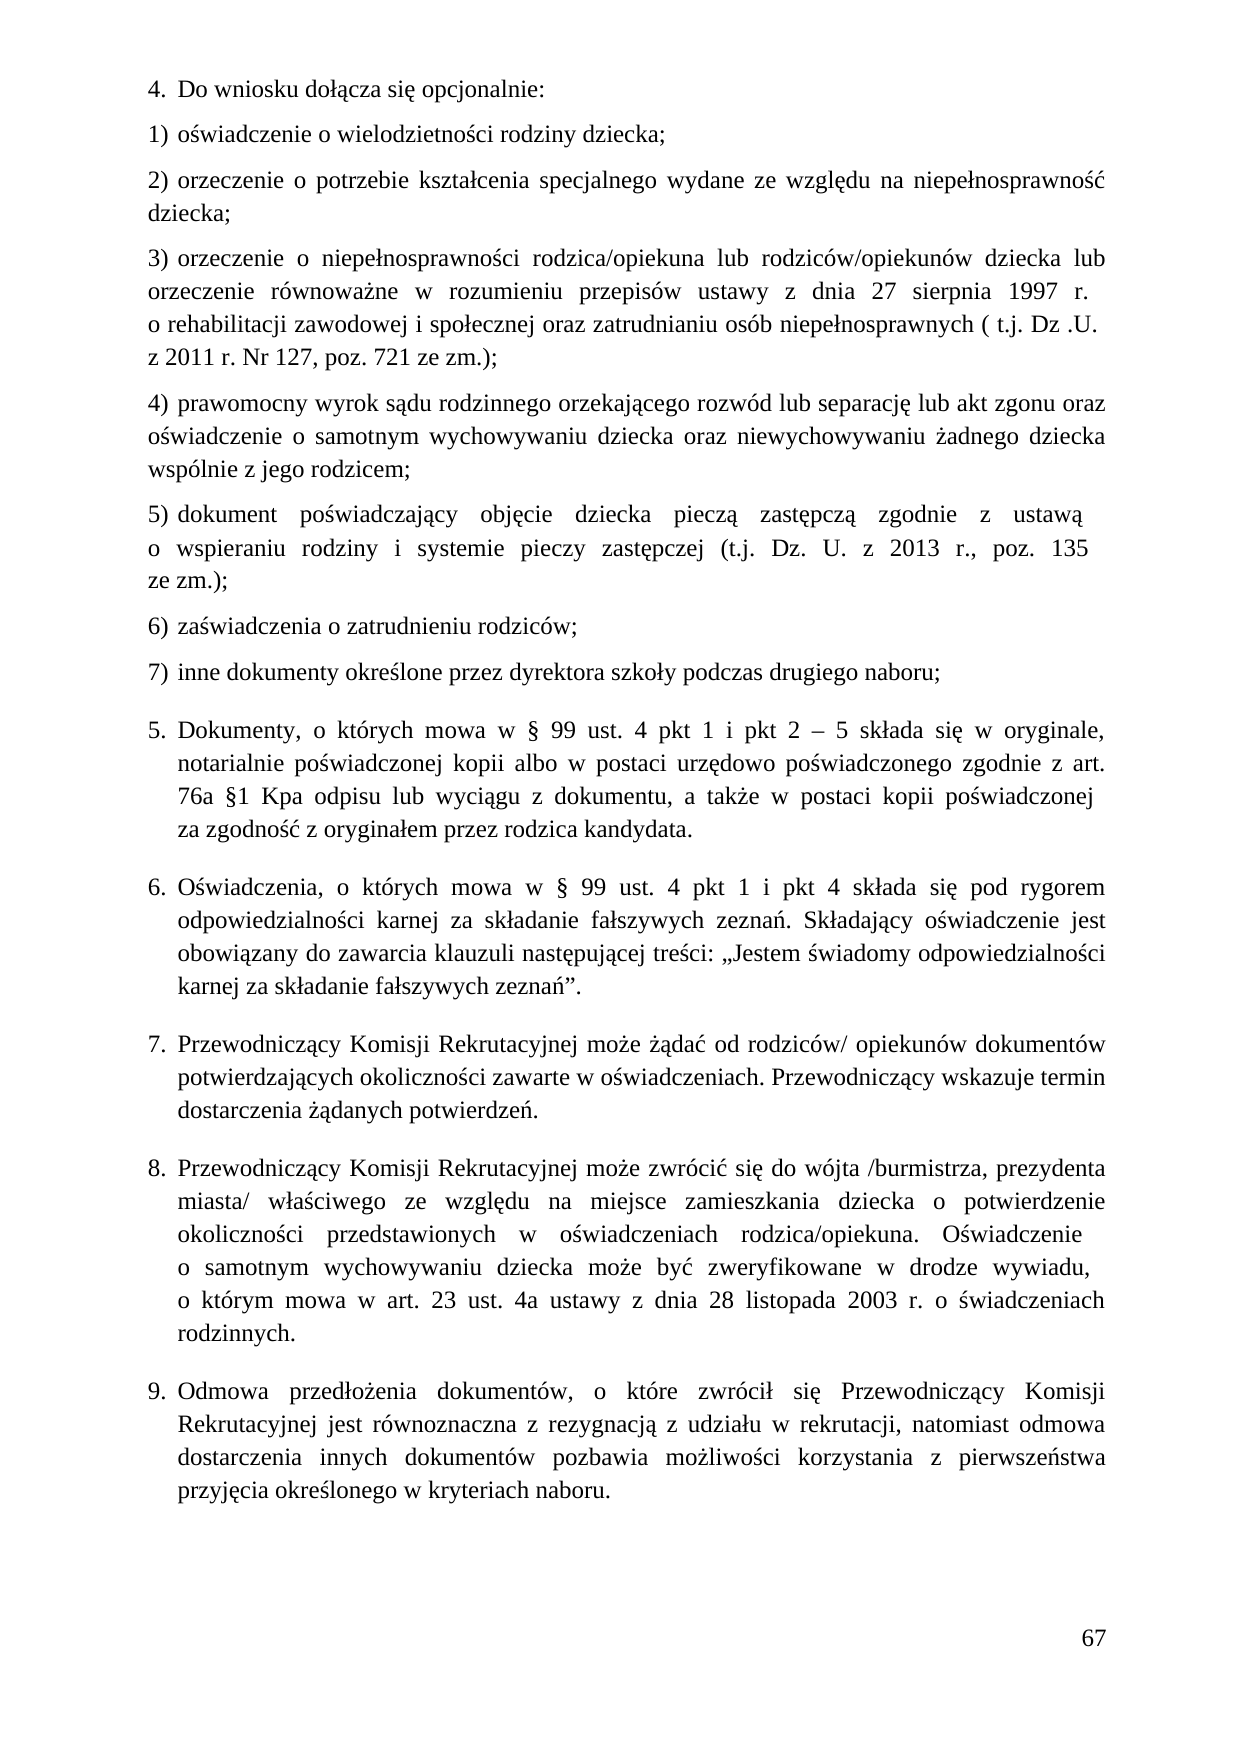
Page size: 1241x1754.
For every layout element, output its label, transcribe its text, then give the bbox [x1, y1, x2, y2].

list Do wniosku dołącza się opcjonalnie: [148, 74, 1106, 103]
list Dokumenty, o których mowa w § 99 ust. 4 pkt 1 i pkt 2 – 5 składa się w oryginale, notarialnie poświadczonej kopii albo w postaci urzędowo poświadczonego zgodnie z art. 76a §1 Kpa odpisu lub wyciągu z dokumentu, a także w postaci kopii poświadczonej za zgodność z oryginałem przez rodzica kandydata. [148, 715, 1106, 842]
list orzeczenie o potrzebie kształcenia specjalnego wydane ze względu na niepełnosprawność dziecka; [148, 165, 1106, 227]
list orzeczenie o niepełnosprawności rodzica/opiekuna lub rodziców/opiekunów dziecka lub orzeczenie równoważne w rozumieniu przepisów ustawy z dnia 27 sierpnia 1997 r. o rehabilitacji zawodowej i społecznej oraz zatrudnianiu osób niepełnosprawnych ( t.j. Dz .U. z 2011 r. Nr 127, poz. 721 ze zm.); [148, 243, 1106, 371]
list Przewodniczący Komisji Rekrutacyjnej może zwrócić się do wójta /burmistrza, prezydenta miasta/ właściwego ze względu na miejsce zamieszkania dziecka o potwierdzenie okoliczności przedstawionych w oświadczeniach rodzica/opiekuna. Oświadczenie o samotnym wychowywaniu dziecka może być zweryfikowane w drodze wywiadu, o którym mowa w art. 23 ust. 4a ustawy z dnia 28 listopada 2003 r. o świadczeniach rodzinnych. [148, 1153, 1106, 1347]
list Oświadczenia, o których mowa w § 99 ust. 4 pkt 1 i pkt 4 składa się pod rygorem odpowiedzialności karnej za składanie fałszywych zeznań. Składający oświadczenie jest obowiązany do zawarcia klauzuli następującej treści: „Jestem świadomy odpowiedzialności karnej za składanie fałszywych zeznań”. [148, 872, 1106, 999]
list dokument poświadczający objęcie dziecka pieczą zastępczą zgodnie z ustawą o wspieraniu rodziny i systemie pieczy zastępczej (t.j. Dz. U. z 2013 r., poz. 135 ze zm.); [148, 499, 1106, 594]
list zaświadczenia o zatrudnieniu rodziców; [148, 611, 1106, 640]
list Odmowa przedłożenia dokumentów, o które zwrócił się Przewodniczący Komisji Rekrutacyjnej jest równoznaczna z rezygnacją z udziału w rekrutacji, natomiast odmowa dostarczenia innych dokumentów pozbawia możliwości korzystania z pierwszeństwa przyjęcia określonego w kryteriach naboru. [148, 1376, 1106, 1504]
list prawomocny wyrok sądu rodzinnego orzekającego rozwód lub separację lub akt zgonu oraz oświadczenie o samotnym wychowywaniu dziecka oraz niewychowywaniu żadnego dziecka wspólnie z jego rodzicem; [148, 388, 1106, 483]
list oświadczenie o wielodzietności rodziny dziecka; [148, 119, 1106, 148]
list Przewodniczący Komisji Rekrutacyjnej może żądać od rodziców/ opiekunów dokumentów potwierdzających okoliczności zawarte w oświadczeniach. Przewodniczący wskazuje termin dostarczenia żądanych potwierdzeń. [148, 1029, 1106, 1124]
list inne dokumenty określone przez dyrektora szkoły podczas drugiego naboru; [148, 657, 1106, 685]
